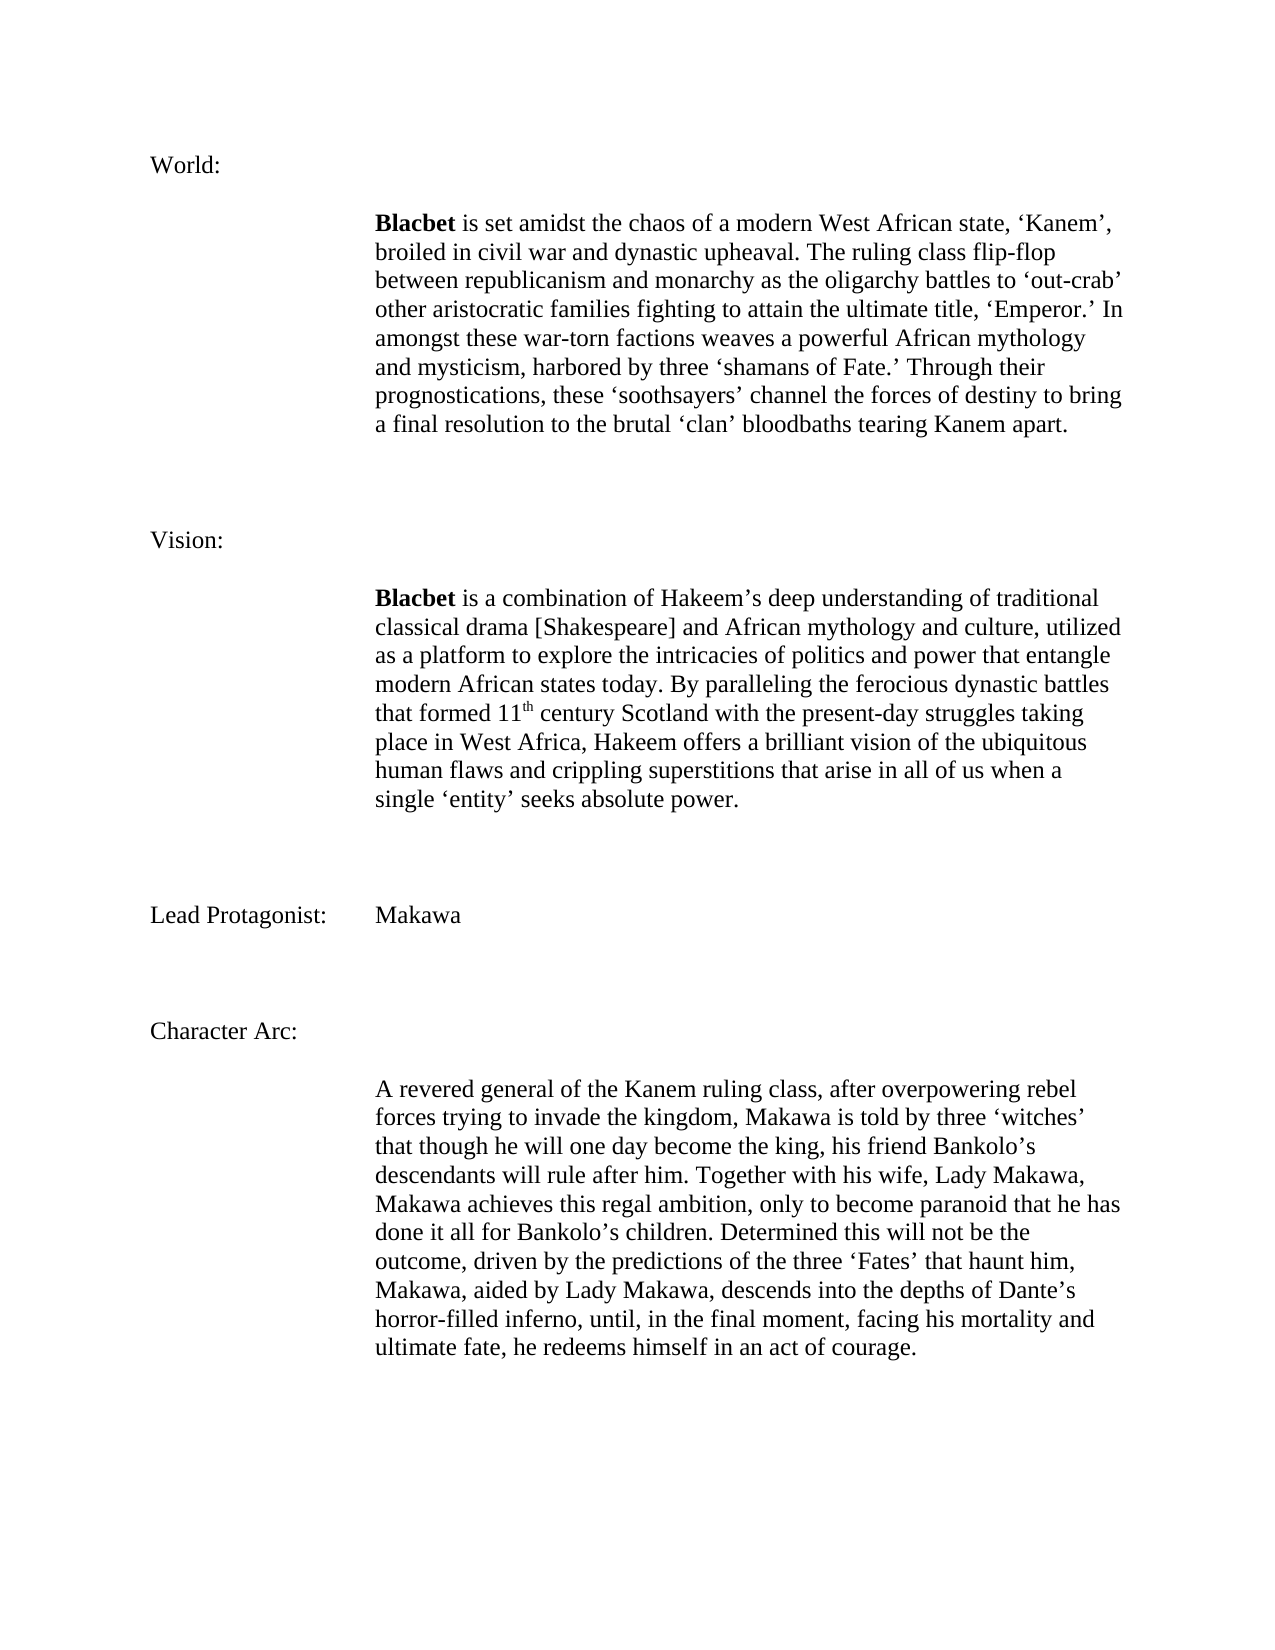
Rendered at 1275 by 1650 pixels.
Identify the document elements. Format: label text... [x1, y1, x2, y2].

text A revered general of the Kanem ruling class, after overpowering rebel forces trying to invade the kingdom, Makawa is told by three ‘witches’ that though he will one day become the king, his friend Bankolo’s descendants will rule after him. Together with his wife, Lady Makawa, Makawa achieves this regal ambition, only to become paranoid that he has done it all for Bankolo’s children. Determined this will not be the outcome, driven by the predictions of the three ‘Fates’ that haunt him, Makawa, aided by Lady Makawa, descends into the depths of Dante’s horror-filled inferno, until, in the final moment, facing his mortality and ultimate fate, he redeems himself in an act of courage. [375, 1074, 1125, 1361]
text Lead Protagonist: Makawa [150, 900, 1125, 929]
text Blacbet is a combination of Hakeem’s deep understanding of traditional classical drama [Shakespeare] and African mythology and culture, utilized as a platform to explore the intricacies of politics and power that entangle modern African states today. By paralleling the ferocious dynastic battles that formed 11th century Scotland with the present-day struggles taking place in West Africa, Hakeem offers a brilliant vision of the ubiquitous human flaws and crippling superstitions that arise in all of us when a single ‘entity’ seeks absolute power. [375, 583, 1125, 813]
text Character Arc: [150, 1016, 1125, 1044]
text Vision: [150, 525, 1125, 554]
text World: [150, 150, 1125, 179]
text Blacbet is set amidst the chaos of a modern West African state, ‘Kanem’, broiled in civil war and dynastic upheaval. The ruling class flip-flop between republicanism and monarchy as the oligarchy battles to ‘out-crab’ other aristocratic families fighting to attain the ultimate title, ‘Emperor.’ In amongst these war-torn factions weaves a powerful African mythology and mysticism, harbored by three ‘shamans of Fate.’ Through their prognostications, these ‘soothsayers’ channel the forces of destiny to bring a final resolution to the brutal ‘clan’ bloodbaths tearing Kanem apart. [375, 208, 1125, 438]
